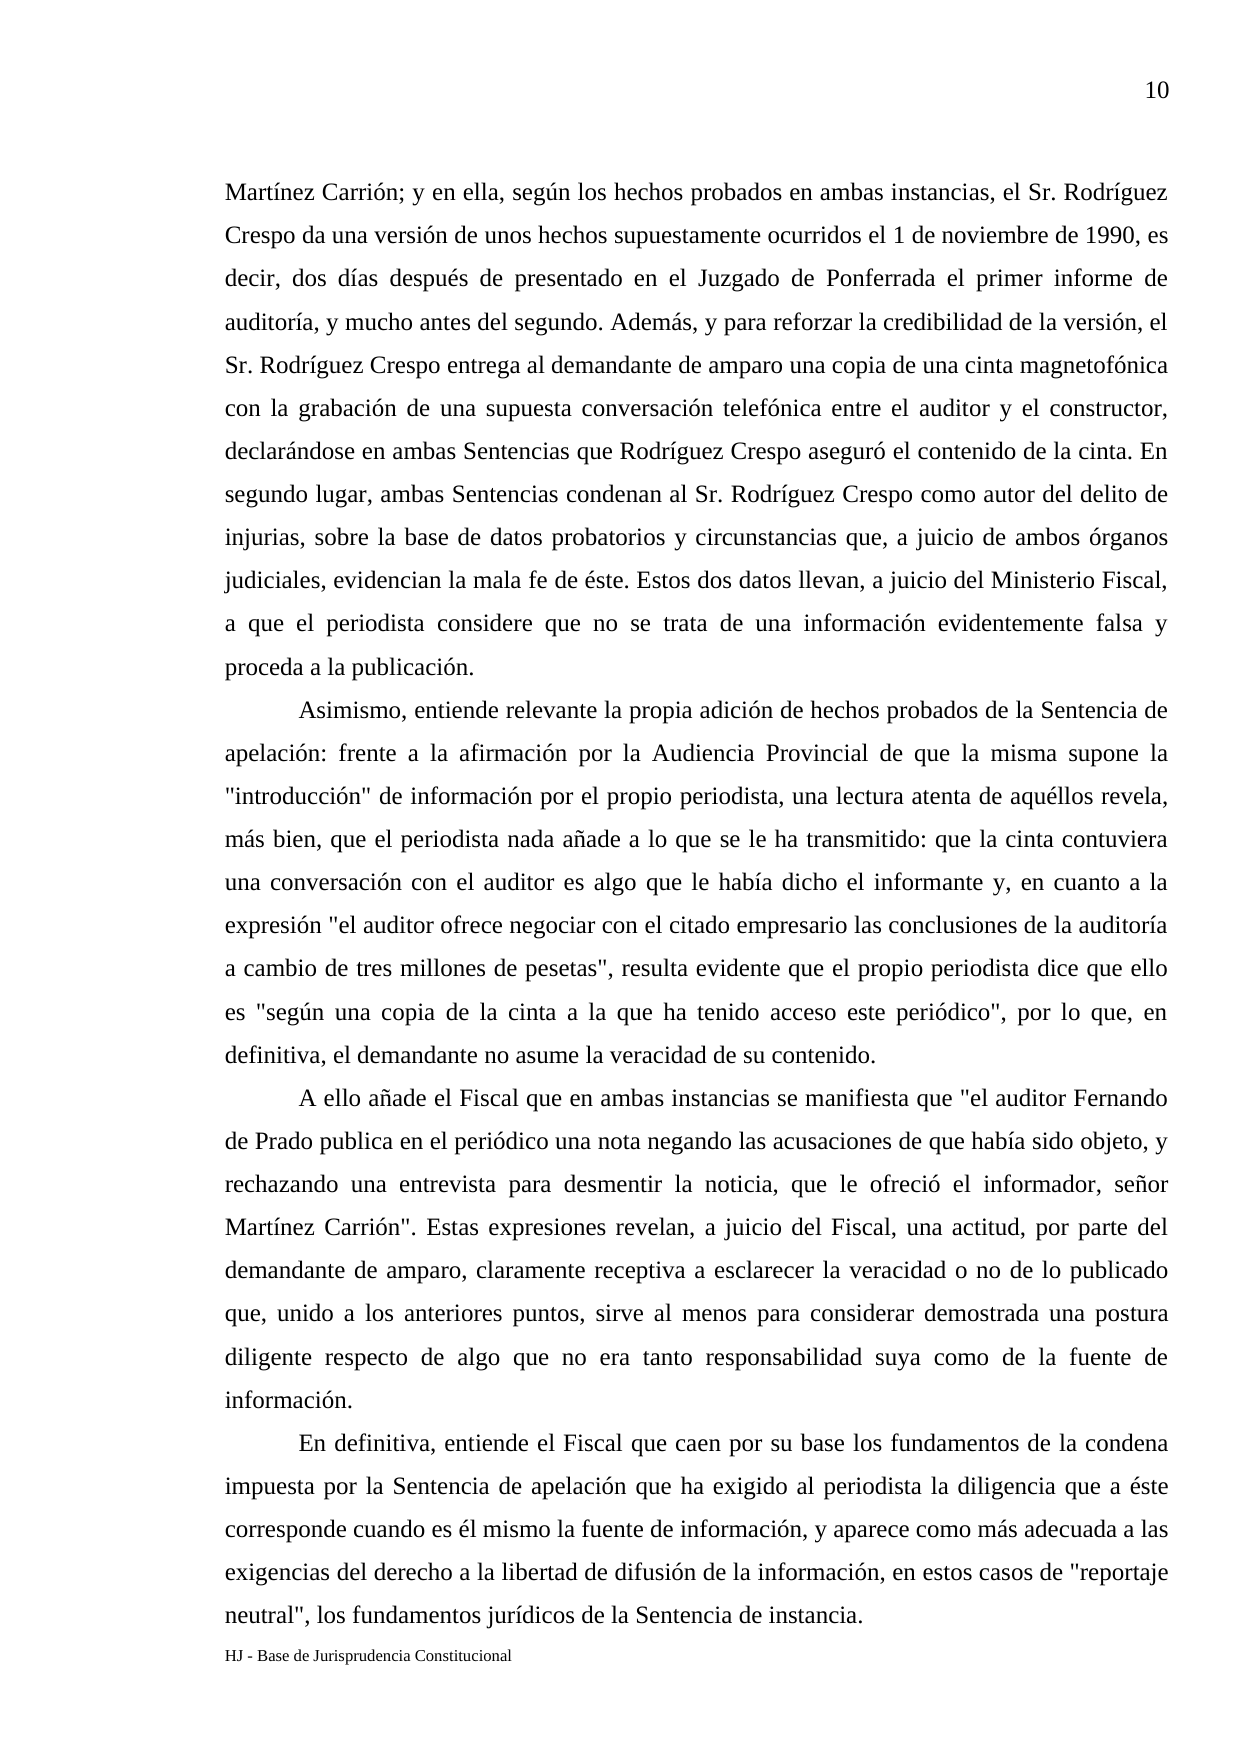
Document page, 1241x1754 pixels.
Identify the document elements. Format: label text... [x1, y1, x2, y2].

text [224, 177, 1169, 680]
text Asimismo, entiende relevante la propia adición de hechos probados de la Sentencia de apelación: frente a la afirmación por la Audiencia Provincial de que la misma supone la "introducción" de información por el propio periodista, una lectura atenta de aquéllos revela, más bien, que el periodista nada añade a lo que se le ha transmitido: que la cinta contuviera una conversación con el auditor es algo que le había dicho el informante y, en cuanto a la expresión "el auditor ofrece negociar con el citado empresario las conclusiones de la auditoría a cambio de tres millones de pesetas", resulta evidente que el propio periodista dice que ello es "según una copia de la cinta a la que ha tenido acceso este periódico", por lo que, en definitiva, el demandante no asume la veracidad de su contenido. [224, 695, 1169, 1068]
text En definitiva, entiende el Fiscal que caen por su base los fundamentos de la condena impuesta por la Sentencia de apelación que ha exigido al periodista la diligencia que a éste corresponde cuando es él mismo la fuente de información, y aparece como más adecuada a las exigencias del derecho a la libertad de difusión de la información, en estos casos de "reportaje neutral", los fundamentos jurídicos de la Sentencia de instancia. [224, 1428, 1169, 1629]
text A ello añade el Fiscal que en ambas instancias se manifiesta que "el auditor Fernando de Prado publica en el periódico una nota negando las acusaciones de que había sido objeto, y rechazando una entrevista para desmentir la noticia, que le ofreció el informador, señor Martínez Carrión". Estas expresiones revelan, a juicio del Fiscal, una actitud, por parte del demandante de amparo, claramente receptiva a esclarecer la veracidad o no de lo publicado que, unido a los anteriores puntos, sirve al menos para considerar demostrada una postura diligente respecto de algo que no era tanto responsabilidad suya como de la fuente de información. [224, 1083, 1169, 1413]
